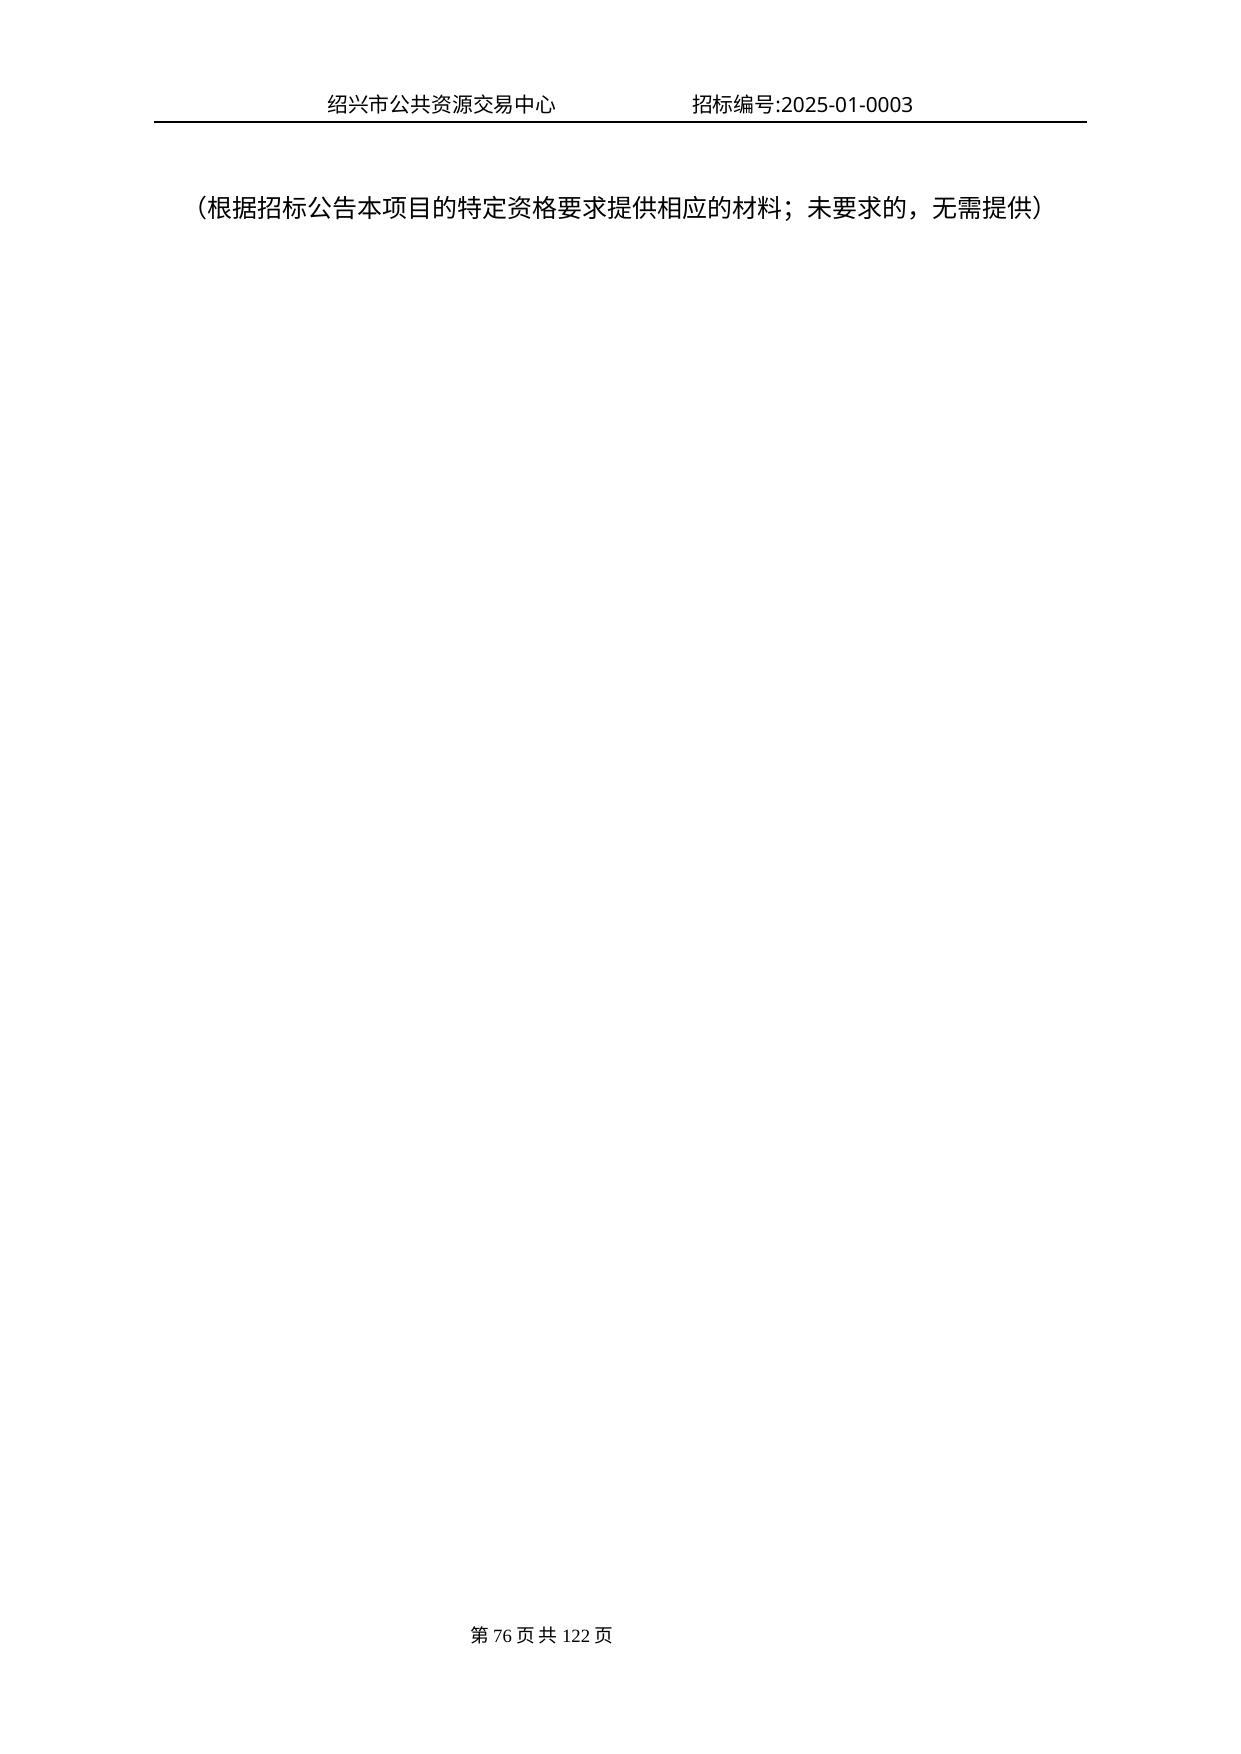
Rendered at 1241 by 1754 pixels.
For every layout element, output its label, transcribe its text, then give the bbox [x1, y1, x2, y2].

text （根据招标公告本项目的特定资格要求提供相应的材料；未要求的，无需提供） [153, 189, 1087, 225]
